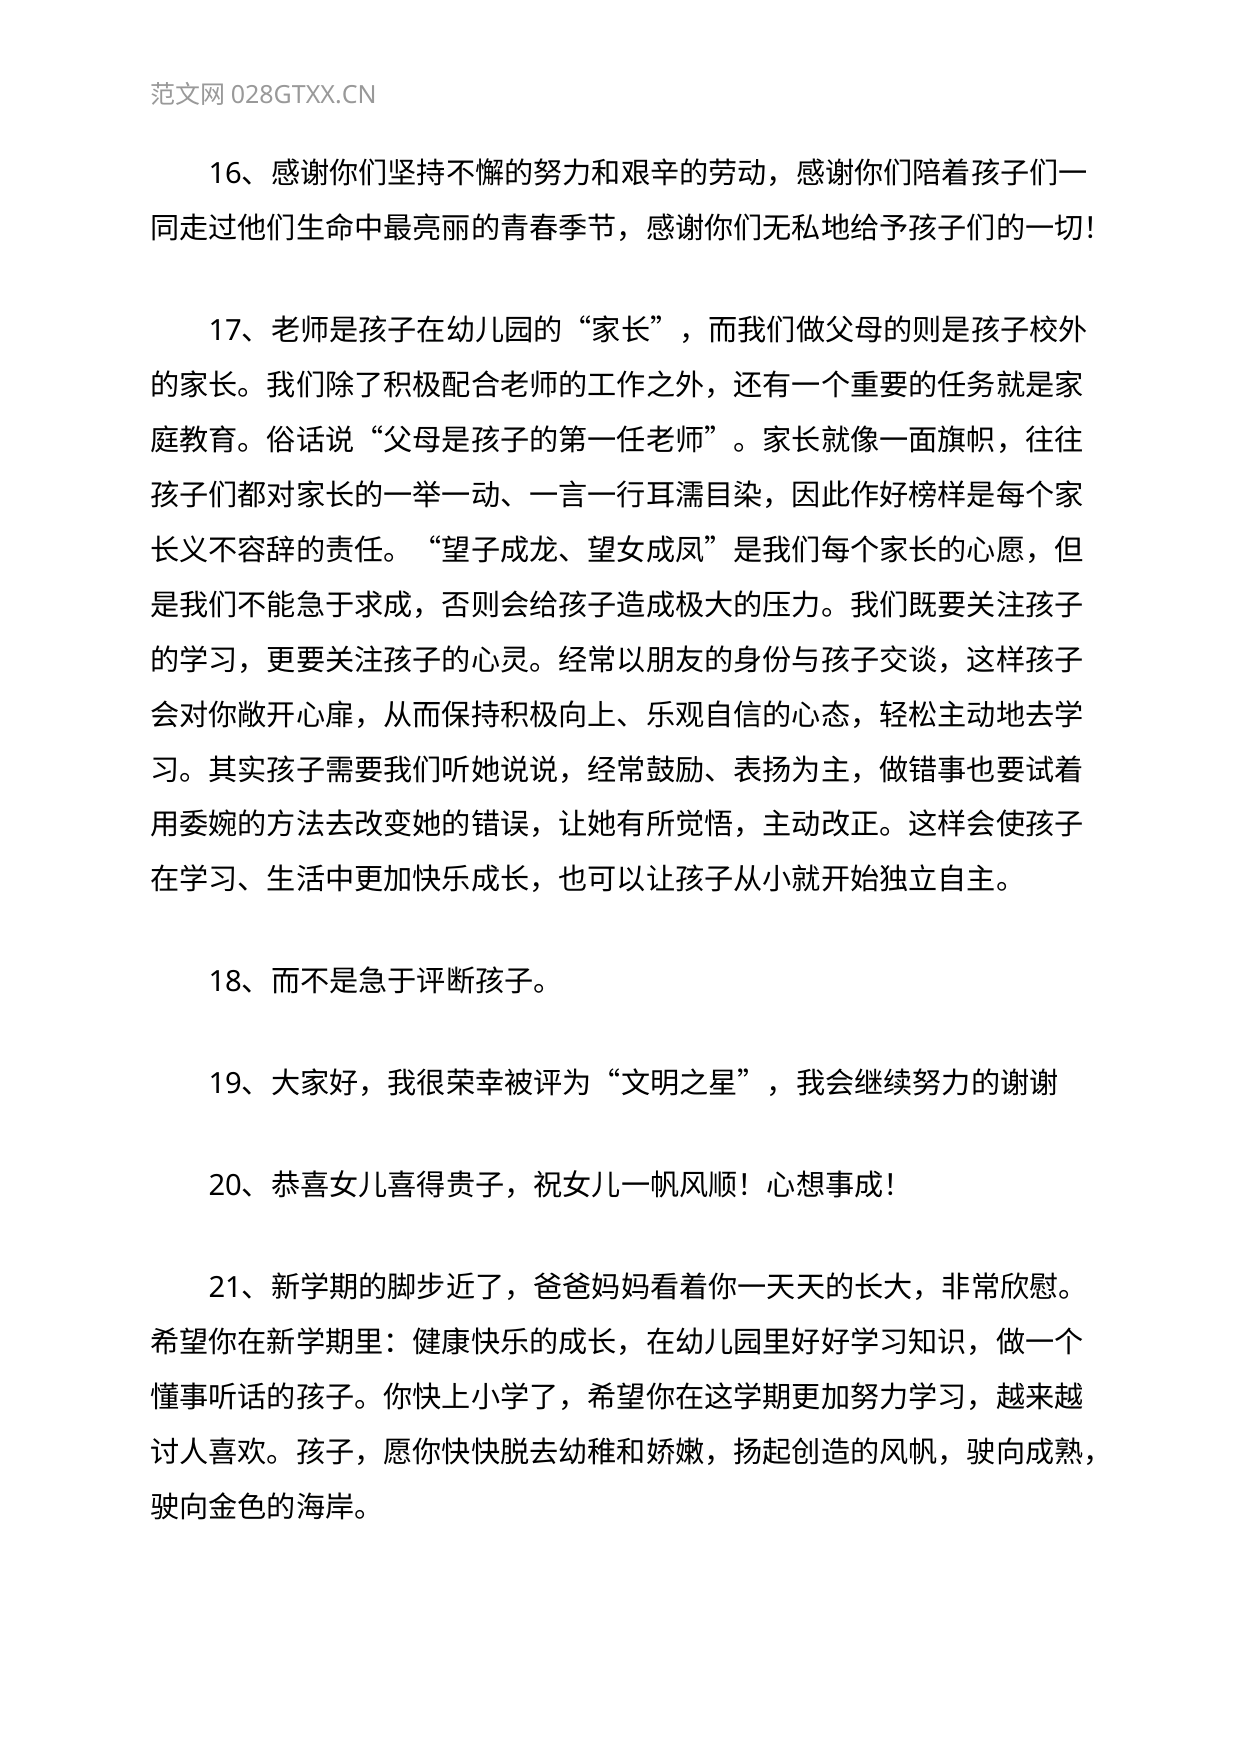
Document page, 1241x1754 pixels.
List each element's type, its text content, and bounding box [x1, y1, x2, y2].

text 16、感谢你们坚持不懈的努力和艰辛的劳动，感谢你们陪着孩子们一同走过他们生命中最亮丽的青春季节，感谢你们无私地给予孩子们的一切！ [150, 150, 1090, 247]
text 17、老师是孩子在幼儿园的“家长”，而我们做父母的则是孩子校外的家长。我们除了积极配合老师的工作之外，还有一个重要的任务就是家庭教育。俗话说“父母是孩子的第一任老师”。家长就像一面旗帜，往往孩子们都对家长的一举一动、一言一行耳濡目染，因此作好榜样是每个家长义不容辞的责任。“望子成龙、望女成凤”是我们每个家长的心愿，但是我们不能急于求成，否则会给孩子造成极大的压力。我们既要关注孩子的学习，更要关注孩子的心灵。经常以朋友的身份与孩子交谈，这样孩子会对你敞开心扉，从而保持积极向上、乐观自信的心态，轻松主动地去学习。其实孩子需要我们听她说说，经常鼓励、表扬为主，做错事也要试着用委婉的方法去改变她的错误，让她有所觉悟，主动改正。这样会使孩子在学习、生活中更加快乐成长，也可以让孩子从小就开始独立自主。 [150, 307, 1090, 898]
text 20、恭喜女儿喜得贵子，祝女儿一帆风顺！心想事成！ [150, 1162, 1090, 1204]
text 19、大家好，我很荣幸被评为“文明之星”，我会继续努力的谢谢 [150, 1059, 1090, 1102]
text 21、新学期的脚步近了，爸爸妈妈看着你一天天的长大，非常欣慰。希望你在新学期里：健康快乐的成长，在幼儿园里好好学习知识，做一个懂事听话的孩子。你快上小学了，希望你在这学期更加努力学习，越来越讨人喜欢。孩子，愿你快快脱去幼稚和娇嫩，扬起创造的风帆，驶向成熟，驶向金色的海岸。 [150, 1263, 1090, 1526]
text 18、而不是急于评断孩子。 [150, 958, 1090, 1000]
